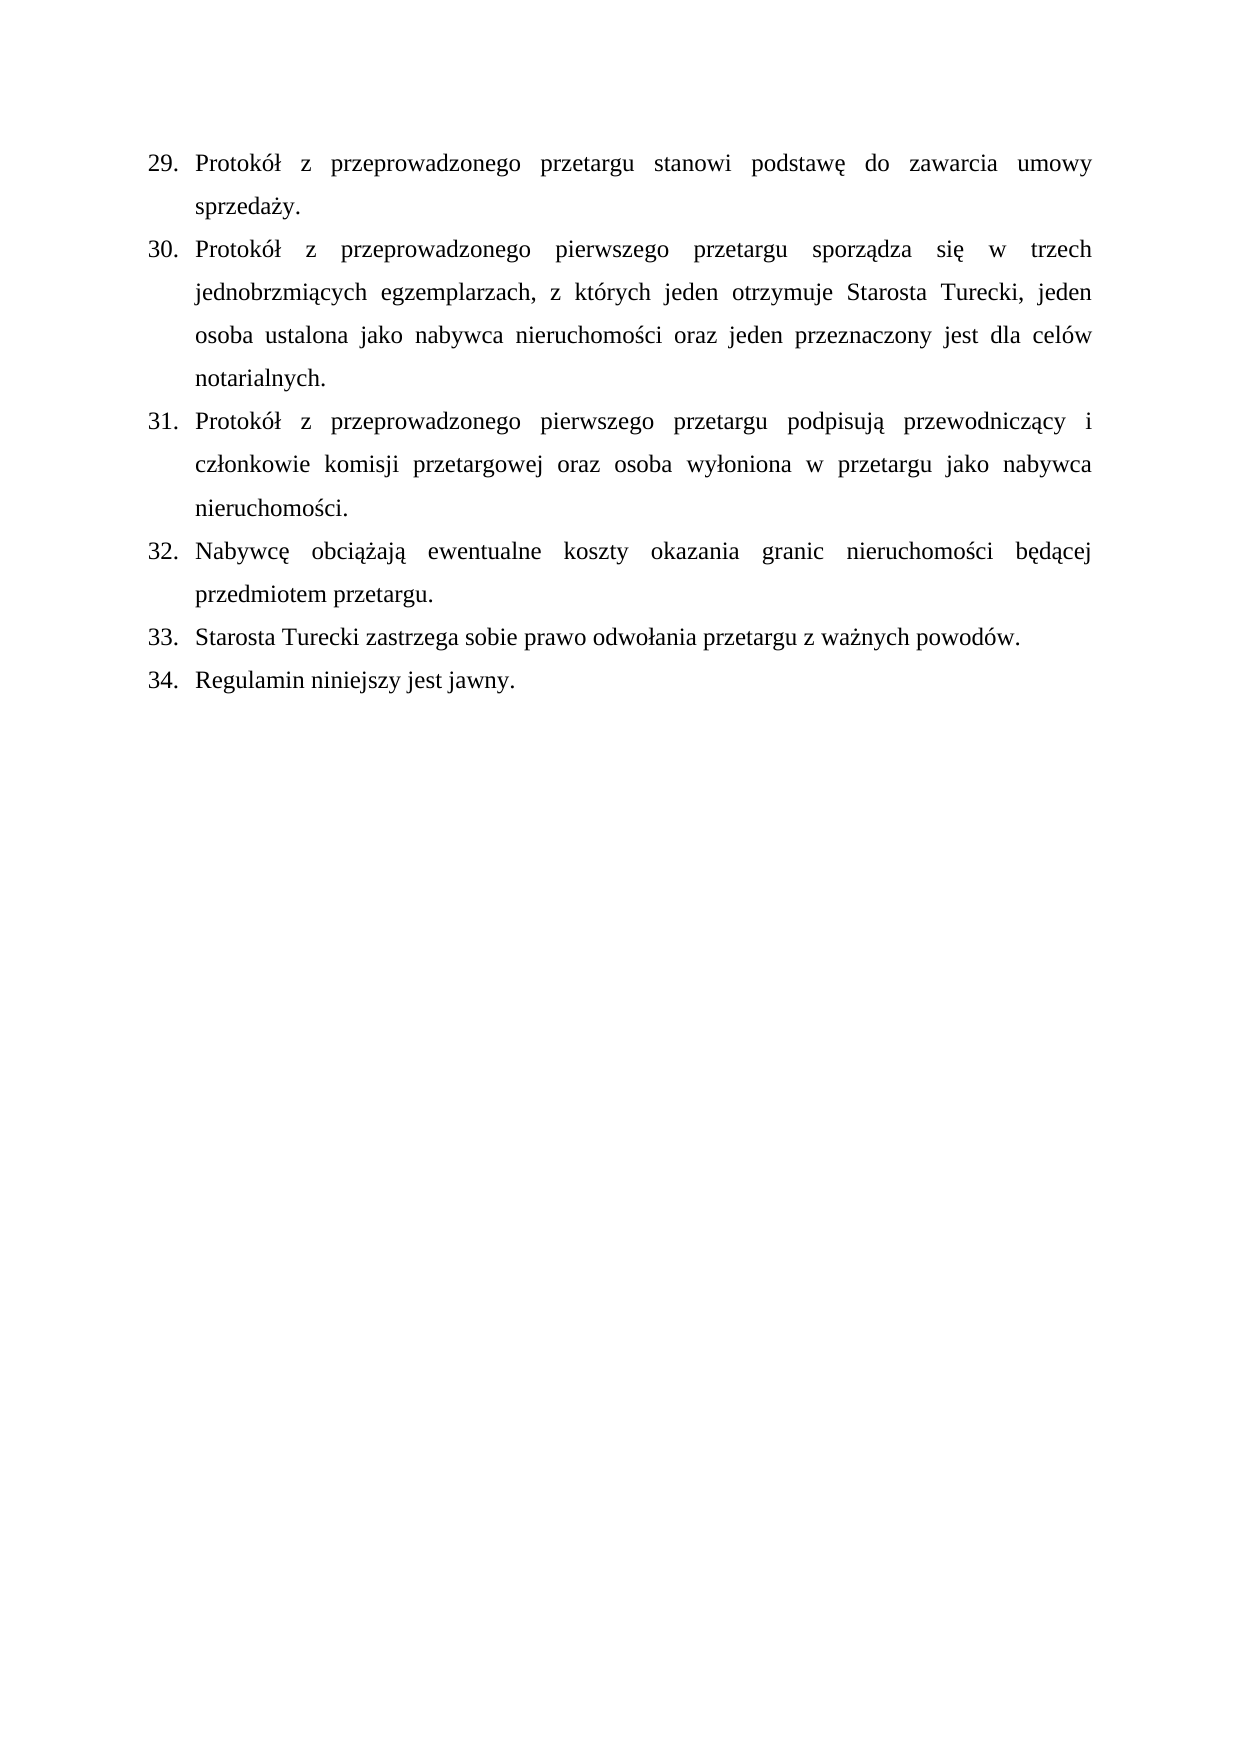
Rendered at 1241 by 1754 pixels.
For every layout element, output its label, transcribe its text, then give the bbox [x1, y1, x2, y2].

list Starosta Turecki zastrzega sobie prawo odwołania przetargu z ważnych powodów. [148, 622, 1093, 651]
list Nabywcę obciążają ewentualne koszty okazania granic nieruchomości będącej przedmiotem przetargu. [148, 536, 1093, 608]
list Protokół z przeprowadzonego pierwszego przetargu sporządza się w trzech jednobrzmiących egzemplarzach, z których jeden otrzymuje Starosta Turecki, jeden osoba ustalona jako nabywca nieruchomości oraz jeden przeznaczony jest dla celów notarialnych. [148, 234, 1093, 392]
list Protokół z przeprowadzonego przetargu stanowi podstawę do zawarcia umowy sprzedaży. [148, 148, 1093, 219]
list Protokół z przeprowadzonego pierwszego przetargu podpisują przewodniczący i członkowie komisji przetargowej oraz osoba wyłoniona w przetargu jako nabywca nieruchomości. [148, 406, 1093, 521]
list Regulamin niniejszy jest jawny. [148, 665, 1093, 694]
